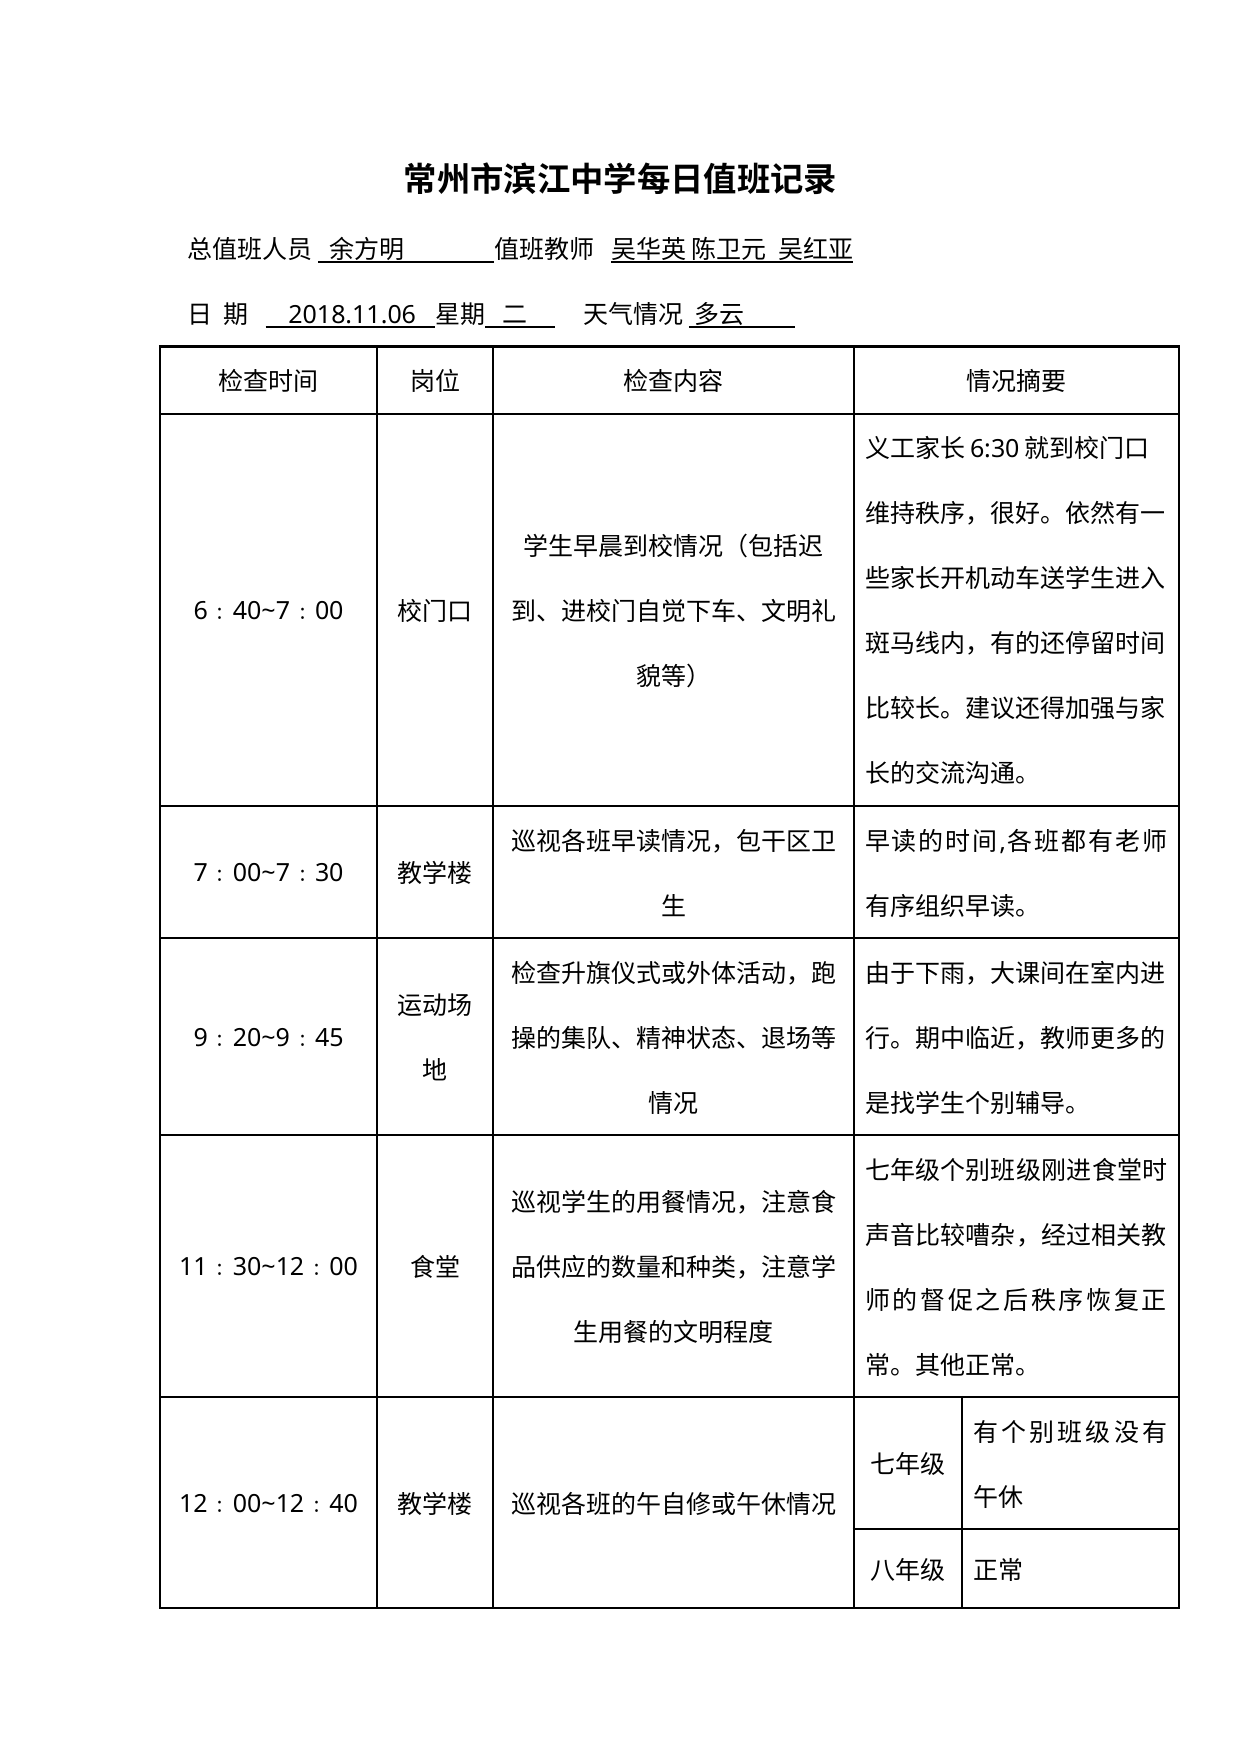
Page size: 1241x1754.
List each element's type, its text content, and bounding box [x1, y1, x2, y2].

table_cell 八年级 [855, 1530, 961, 1607]
table_cell 学生早晨到校情况（包括迟到、进校门自觉下车、文明礼貌等） [494, 415, 853, 804]
table_cell 七年级 [855, 1398, 961, 1528]
table_cell 6﹕40~7﹕00 [161, 415, 376, 804]
table_cell 早读的时间,各班都有老师有序组织早读。 [855, 807, 1178, 937]
table_header 检查时间 [161, 348, 376, 412]
table_cell 巡视各班的午自修或午休情况 [494, 1398, 853, 1607]
table_cell 7﹕00~7﹕30 [161, 807, 376, 937]
table_cell 教学楼 [378, 807, 492, 937]
table_cell 11﹕30~12﹕00 [161, 1136, 376, 1396]
table_cell 巡视学生的用餐情况，注意食品供应的数量和种类，注意学生用餐的文明程度 [494, 1136, 853, 1396]
text 总值班人员 余方明 值班教师 吴华英 陈卫元 吴红亚 [187, 215, 1053, 280]
table_header 检查内容 [494, 348, 853, 412]
table_cell 七年级个别班级刚进食堂时声音比较嘈杂，经过相关教师的督促之后秩序恢复正常。其他正常。 [855, 1136, 1178, 1396]
table_cell 12﹕00~12﹕40 [161, 1398, 376, 1607]
table_cell 食堂 [378, 1136, 492, 1396]
table_cell 9﹕20~9﹕45 [161, 939, 376, 1134]
table_cell 巡视各班早读情况，包干区卫生 [494, 807, 853, 937]
table_cell 义工家长6:30就到校门口维持秩序，很好。依然有一些家长开机动车送学生进入斑马线内，有的还停留时间比较长。建议还得加强与家长的交流沟通。 [855, 415, 1178, 804]
title 常州市滨江中学每日值班记录 [187, 144, 1053, 209]
table_cell 正常 [963, 1530, 1178, 1607]
table_header 岗位 [378, 348, 492, 412]
table_cell 教学楼 [378, 1398, 492, 1607]
table_cell 校门口 [378, 415, 492, 804]
table_cell 检查升旗仪式或外体活动，跑操的集队、精神状态、退场等情况 [494, 939, 853, 1134]
text 日 期 2018.11.06 星期 二 天气情况 多云 [187, 280, 1053, 345]
table_cell 由于下雨，大课间在室内进行。期中临近，教师更多的是找学生个别辅导。 [855, 939, 1178, 1134]
table_cell 运动场地 [378, 939, 492, 1134]
table_cell 有个别班级没有午休 [963, 1398, 1178, 1528]
table_header 情况摘要 [855, 348, 1178, 412]
